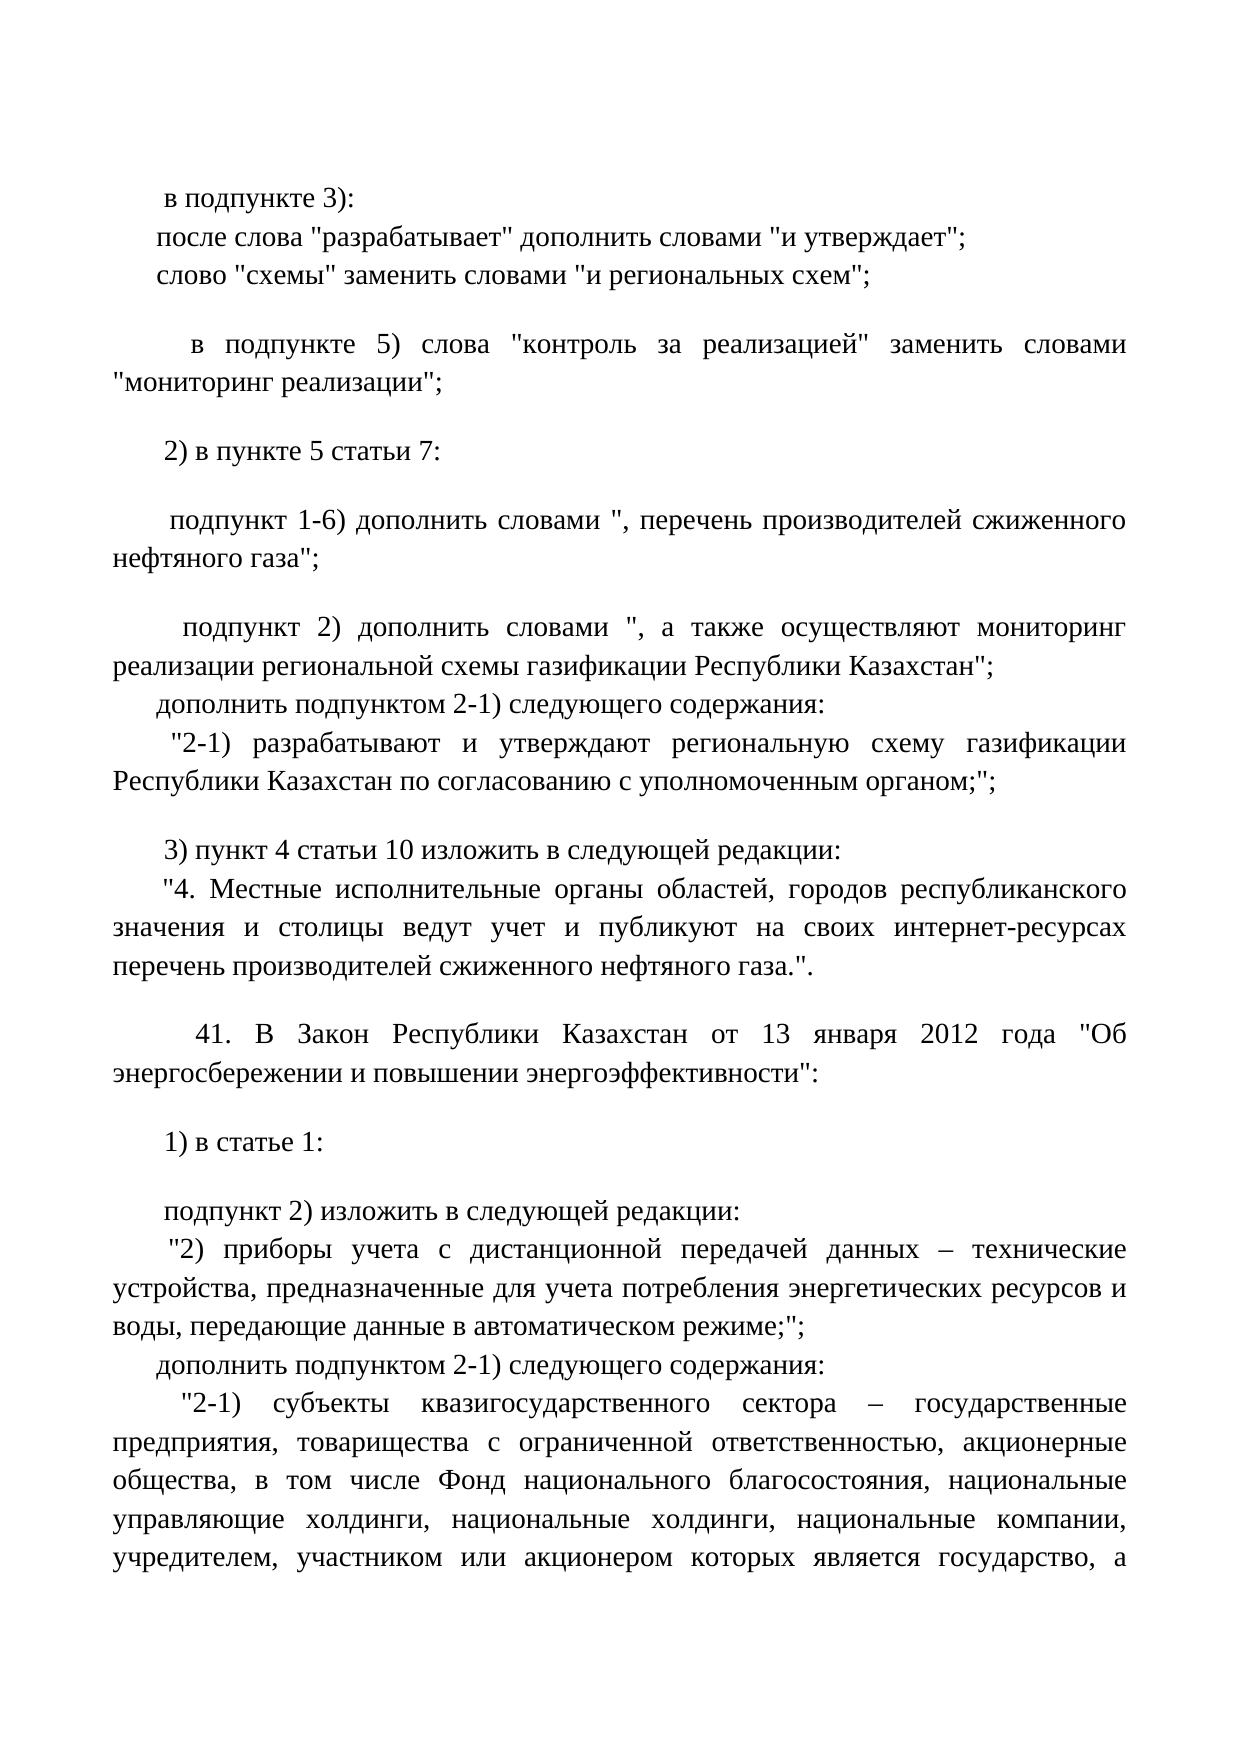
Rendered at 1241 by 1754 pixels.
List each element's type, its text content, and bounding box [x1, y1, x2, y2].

text 3) пункт 4 статьи 10 изложить в следующей редакции: [112, 832, 1128, 866]
text подпункт 1-6) дополнить словами ", перечень производителей сжиженного нефтяного газа"; [112, 502, 1128, 574]
text "2) приборы учета с дистанционной передачей данных – технические устройства, предназначенные для учета потребления энергетических ресурсов и воды, передающие данные в автоматическом режиме;"; [112, 1231, 1128, 1342]
text "2-1) разрабатывают и утверждают региональную схему газификации Республики Казахстан по согласованию с уполномоченным органом;"; [112, 725, 1128, 797]
text 1) в статье 1: [112, 1124, 1128, 1157]
text после слова "разрабатывает" дополнить словами "и утверждает"; [112, 219, 1128, 252]
text слово "схемы" заменить словами "и региональных схем"; [112, 257, 1128, 291]
text дополнить подпунктом 2-1) следующего содержания: [112, 686, 1128, 720]
text подпункт 2) дополнить словами ", а также осуществляют мониторинг реализации региональной схемы газификации Республики Казахстан"; [112, 609, 1128, 681]
text 41. В Закон Республики Казахстан от 13 января 2012 года "Об энергосбережении и повышении энергоэффективности": [112, 1017, 1128, 1089]
text в подпункте 5) слова "контроль за реализацией" заменить словами "мониторинг реализации"; [112, 326, 1128, 398]
text в подпункте 3): [112, 180, 1128, 214]
text дополнить подпунктом 2-1) следующего содержания: [112, 1347, 1128, 1380]
text "4. Местные исполнительные органы областей, городов республиканского значения и столицы ведут учет и публикуют на своих интернет-ресурсах перечень производителей сжиженного нефтяного газа.". [112, 871, 1128, 981]
text подпункт 2) изложить в следующей редакции: [112, 1193, 1128, 1226]
text 2) в пункте 5 статьи 7: [112, 433, 1128, 467]
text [112, 1385, 1128, 1573]
